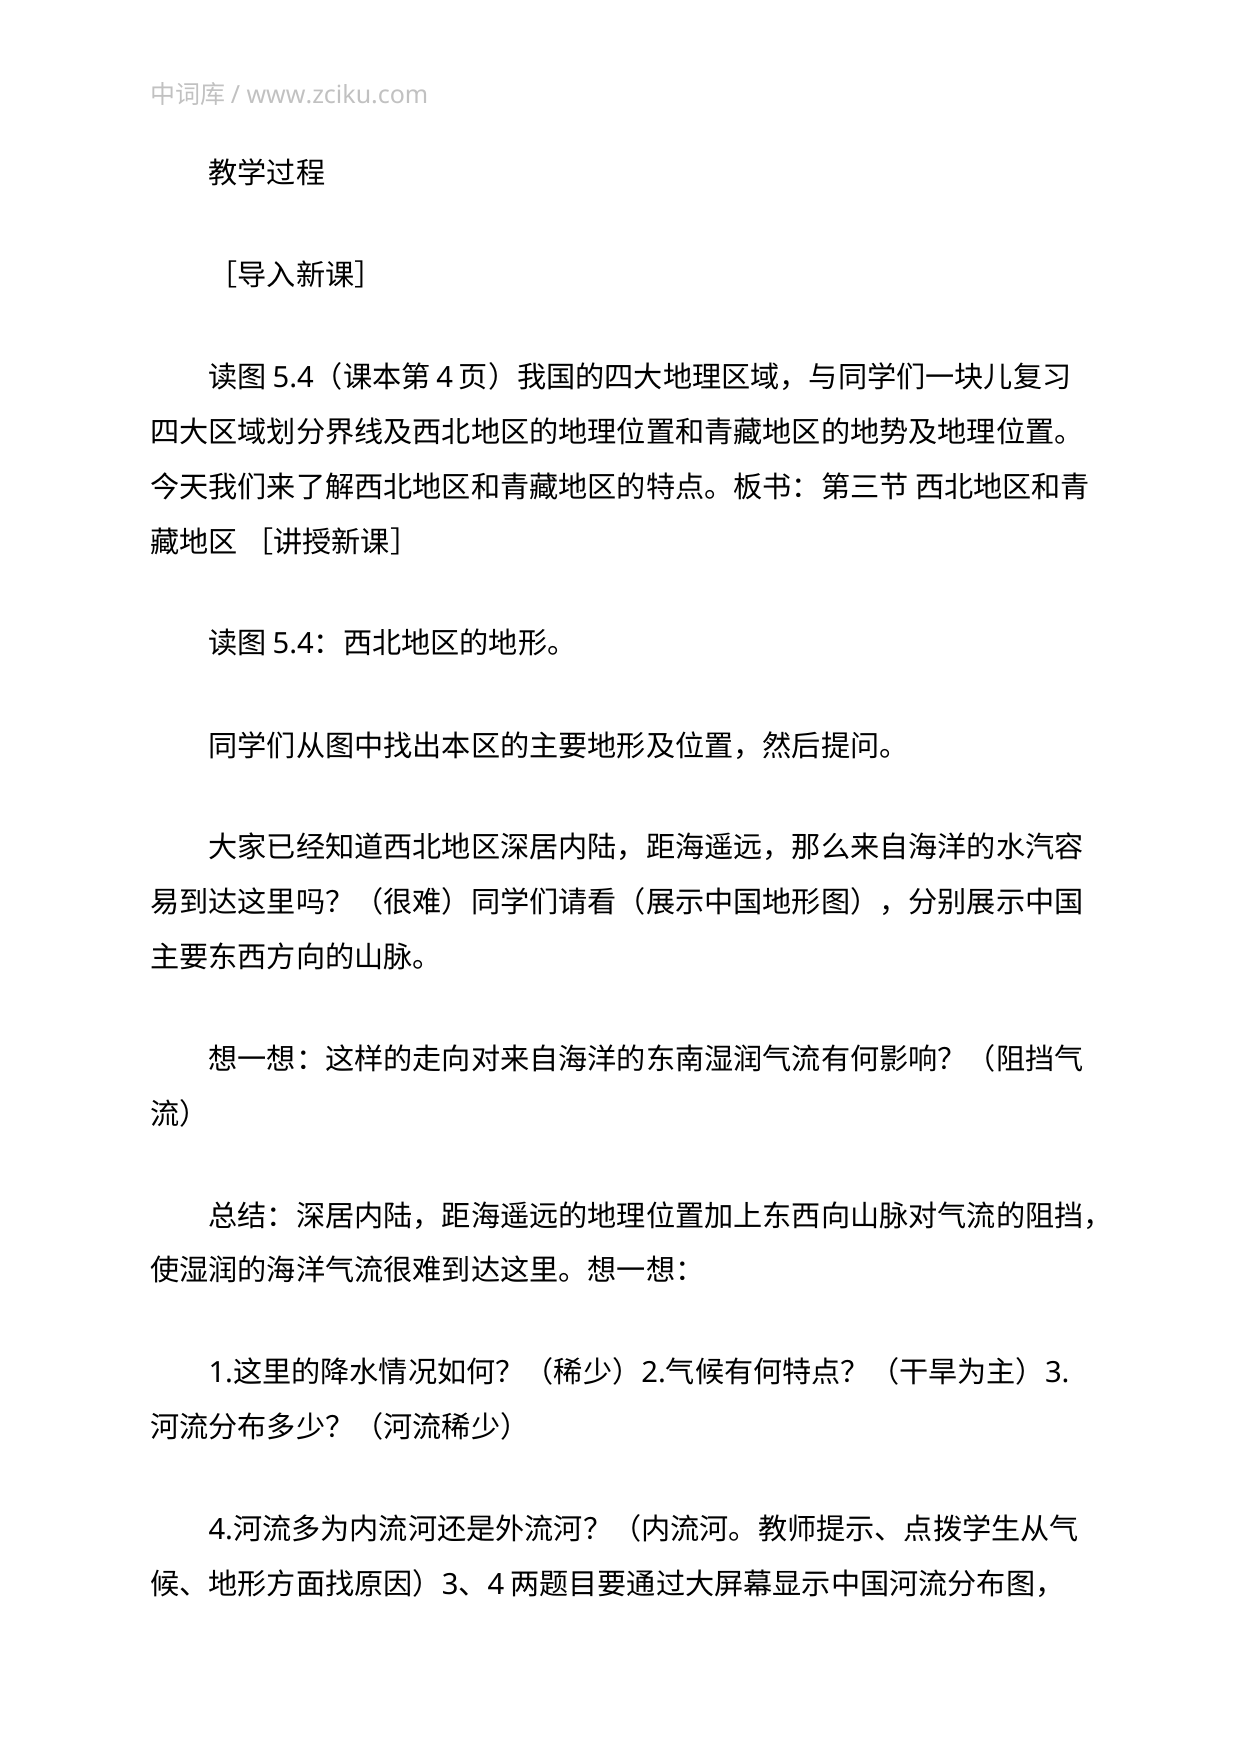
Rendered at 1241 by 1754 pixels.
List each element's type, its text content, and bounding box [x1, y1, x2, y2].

text 读图5.4：西北地区的地形。 [150, 620, 1090, 662]
text 读图5.4（课本第4页）我国的四大地理区域，与同学们一块儿复习四大区域划分界线及西北地区的地理位置和青藏地区的地势及地理位置。今天我们来了解西北地区和青藏地区的特点。板书：第三节 西北地区和青藏地区 ［讲授新课］ [150, 353, 1090, 561]
text 同学们从图中找出本区的主要地形及位置，然后提问。 [150, 722, 1090, 764]
text 1.这里的降水情况如何？（稀少）2.气候有何特点？（干旱为主）3.河流分布多少？（河流稀少） [150, 1349, 1090, 1446]
text 教学过程 [150, 150, 1090, 192]
text 想一想：这样的走向对来自海洋的东南湿润气流有何影响？（阻挡气流） [150, 1035, 1090, 1133]
text 大家已经知道西北地区深居内陆，距海遥远，那么来自海洋的水汽容易到达这里吗？（很难）同学们请看（展示中国地形图），分别展示中国主要东西方向的山脉。 [150, 824, 1090, 976]
text 总结：深居内陆，距海遥远的地理位置加上东西向山脉对气流的阻挡，使湿润的海洋气流很难到达这里。想一想： [150, 1192, 1090, 1289]
text ［导入新课］ [150, 252, 1090, 294]
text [150, 1506, 1090, 1603]
